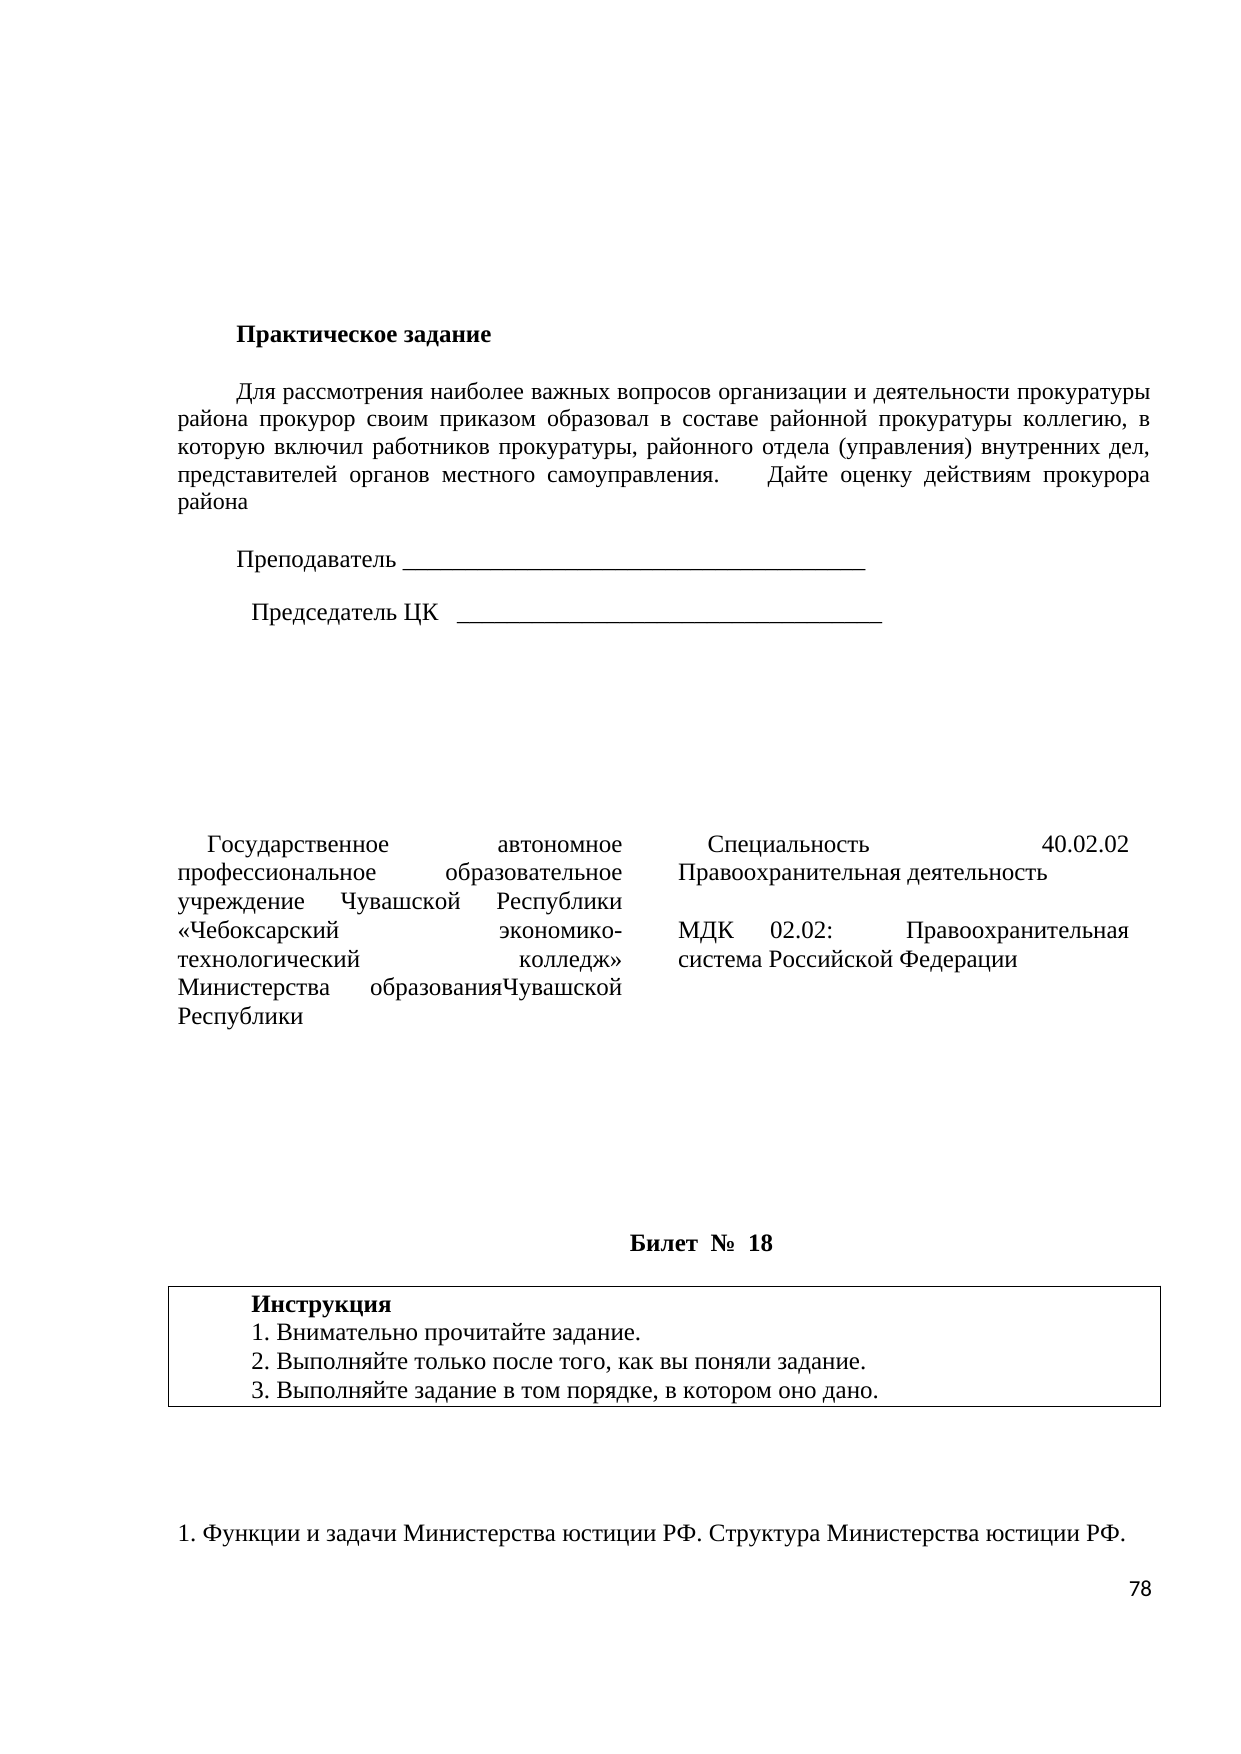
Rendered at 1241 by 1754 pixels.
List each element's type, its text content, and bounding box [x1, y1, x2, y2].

text 1. Функции и задачи Министерства юстиции РФ. Структура Министерства юстиции РФ. [177, 1518, 1152, 1547]
table_header Специальность 40.02.02 Правоохранительная деятельность МДК 02.02: Правоохранительная система Российской Федерации [667, 829, 1140, 1030]
text 3. Выполняйте задание в том порядке, в котором оно дано. [169, 1372, 1160, 1406]
table_header Государственное автономное профессиональное образовательное учреждение Чувашской Республики «Чебоксарский экономико-технологический колледж» Министерства образованияЧувашской Республики [166, 829, 667, 1030]
text Председатель ЦК __________________________________ [177, 597, 1152, 626]
text 1. Внимательно прочитайте задание. [177, 1317, 1152, 1346]
text 2. Выполняйте только после того, как вы поняли задание. [177, 1346, 1152, 1372]
text Практическое задание [177, 319, 1152, 348]
text Преподаватель _____________________________________ [177, 544, 1152, 572]
text Билет № 18 [177, 1228, 1152, 1257]
text Инструкция [169, 1287, 1160, 1317]
text Для рассмотрения наиболее важных вопросов организации и деятельности прокуратуры района прокурор своим приказом образовал в составе районной прокуратуры коллегию, в которую включил работников прокуратуры, районного отдела (управления) внутренних дел, представителей органов местного самоуправления. Дайте оценку действиям прокурора района [177, 377, 1152, 515]
